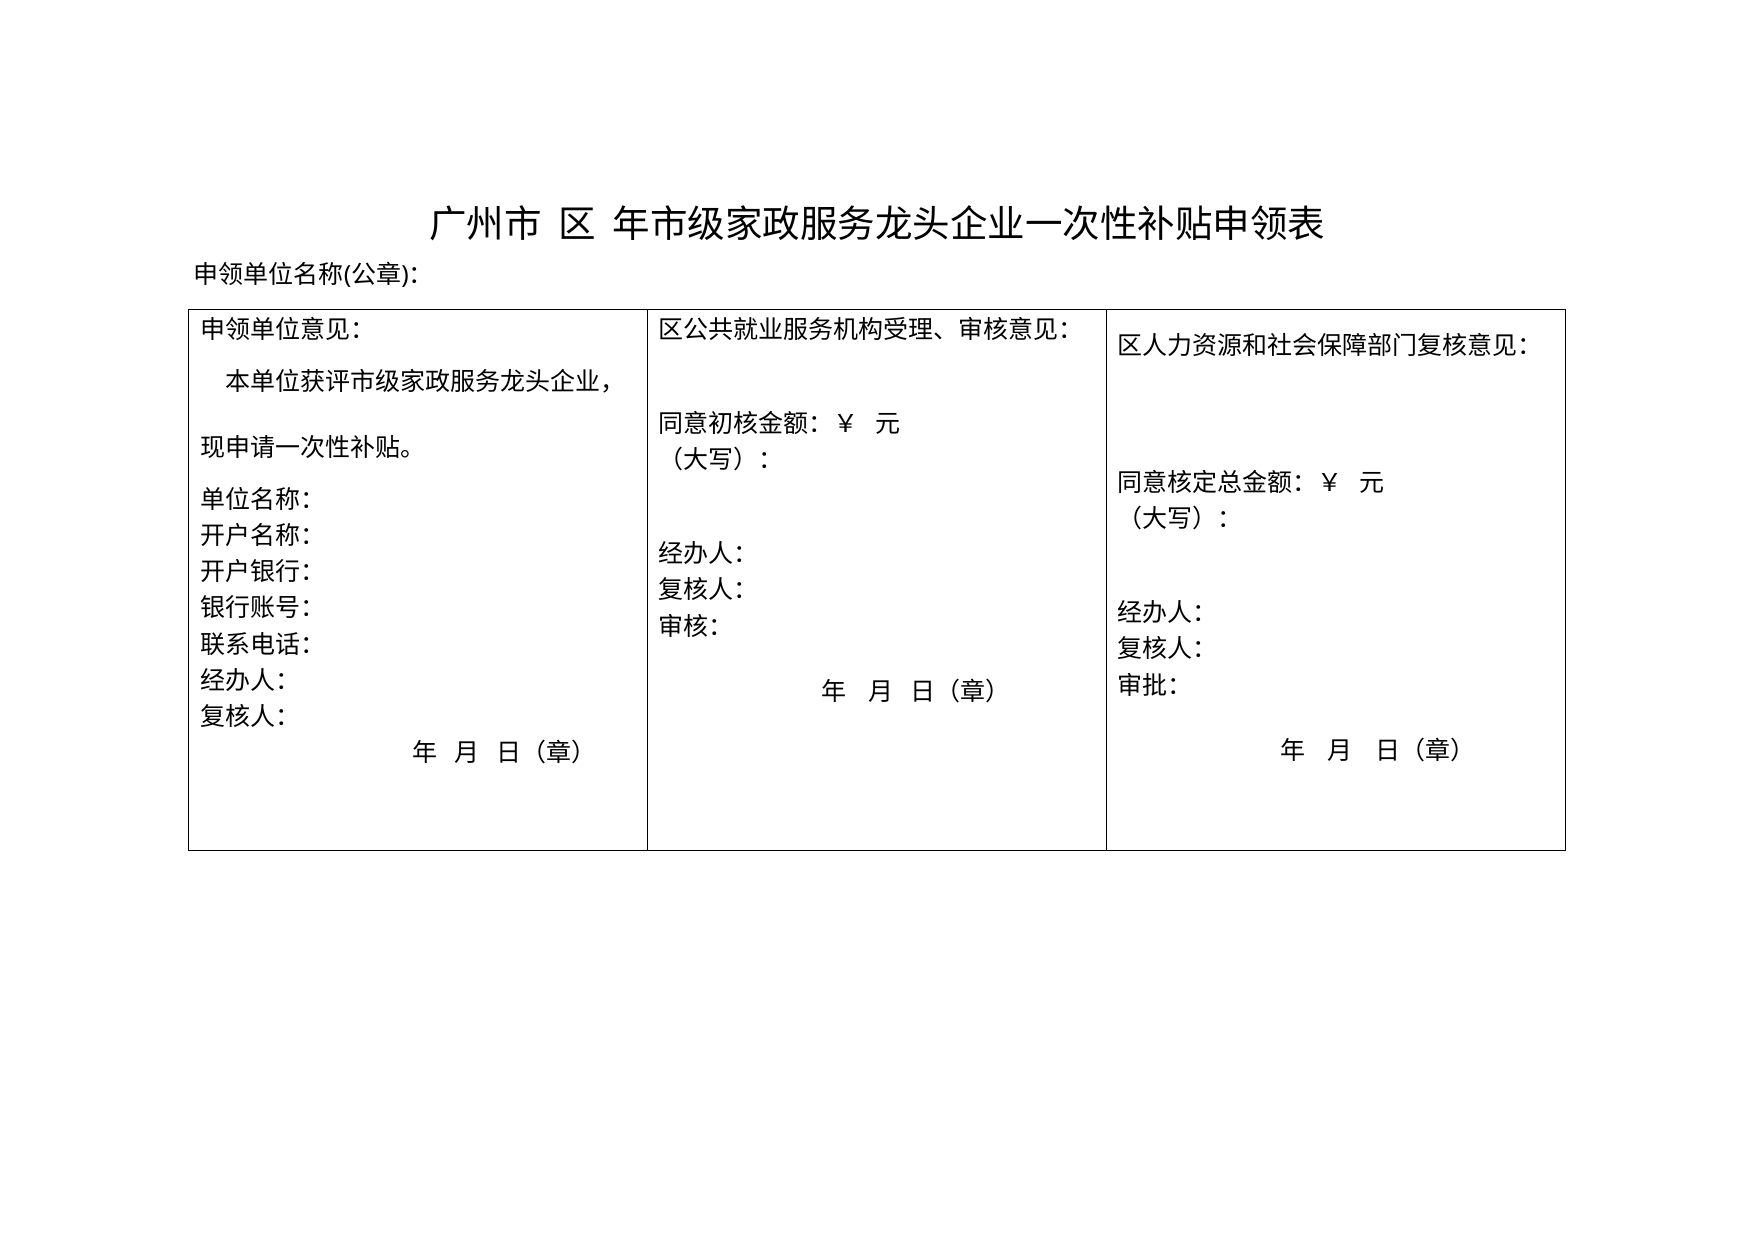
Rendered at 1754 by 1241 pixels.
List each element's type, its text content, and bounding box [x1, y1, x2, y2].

text 申领单位名称(公章)： [194, 254, 1604, 291]
text 广州市 区 年市级家政服务龙头企业一次性补贴申领表 [150, 188, 1604, 254]
table_header 区公共就业服务机构受理、审核意见： 同意初核金额：￥ 元 （大写）： 经办人： 复核人： 审核： 年 月 日（章） [648, 310, 1106, 850]
table_header 申领单位意见： 本单位获评市级家政服务龙头企业，现申请一次性补贴。 单位名称： 开户名称： 开户银行： 银行账号： 联系电话： 经办人： 复核人： 年 月 日（章） [189, 310, 647, 850]
table_header 区人力资源和社会保障部门复核意见： 同意核定总金额：￥ 元 （大写）： 经办人： 复核人： 审批： 年 月 日（章） [1107, 310, 1565, 850]
